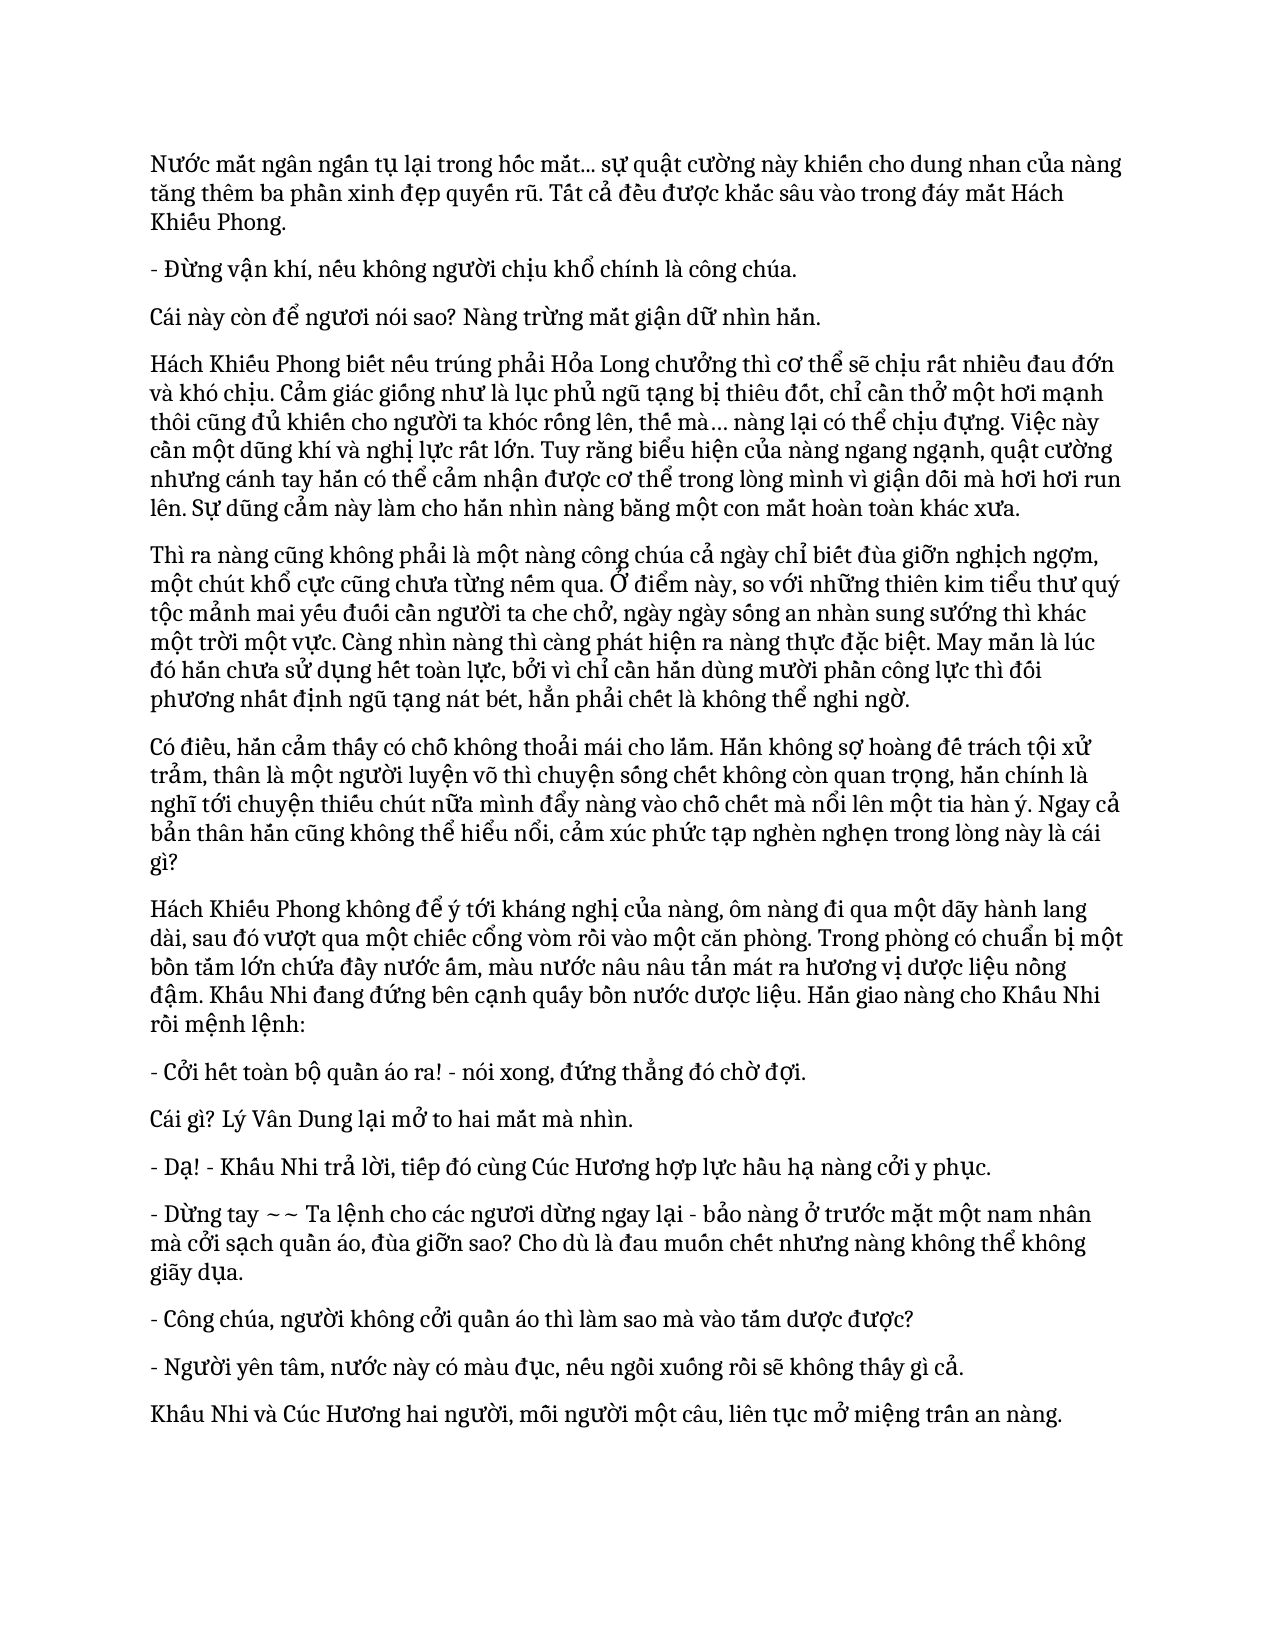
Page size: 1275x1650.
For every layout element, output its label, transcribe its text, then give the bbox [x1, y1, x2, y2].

text Hách Khiếu Phong biết nếu trúng phải Hỏa Long chưởng thì cơ thể sẽ chịu rất nhiều đau đớn và khó chịu. Cảm giác giống như là lục phủ ngũ tạng bị thiêu đốt, chỉ cần thở một hơi mạnh thôi cũng đủ khiến cho người ta khóc rống lên, thế mà… nàng lại có thể chịu đựng. Việc này cần một dũng khí và nghị lực rất lớn. Tuy rằng biểu hiện của nàng ngang ngạnh, quật cường nhưng cánh tay hắn có thể cảm nhận được cơ thể trong lòng mình vì giận dỗi mà hơi hơi run lên. Sự dũng cảm này làm cho hắn nhìn nàng bằng một con mắt hoàn toàn khác xưa. [150, 350, 1125, 522]
text Có điều, hắn cảm thấy có chỗ không thoải mái cho lắm. Hắn không sợ hoàng đế trách tội xử trảm, thân là một người luyện võ thì chuyện sống chết không còn quan trọng, hắn chính là nghĩ tới chuyện thiếu chút nữa mình đẩy nàng vào chỗ chết mà nổi lên một tia hàn ý. Ngay cả bản thân hắn cũng không thể hiểu nổi, cảm xúc phức tạp nghèn nghẹn trong lòng này là cái gì? [150, 732, 1125, 876]
text - Người yên tâm, nước này có màu đục, nếu ngồi xuống rồi sẽ không thấy gì cả. [150, 1352, 1125, 1381]
text - Đừng vận khí, nếu không người chịu khổ chính là công chúa. [150, 255, 1125, 284]
text Cái gì? Lý Vân Dung lại mở to hai mắt mà nhìn. [150, 1105, 1125, 1134]
text Thì ra nàng cũng không phải là một nàng công chúa cả ngày chỉ biết đùa giỡn nghịch ngợm, một chút khổ cực cũng chưa từng nếm qua. Ở điểm này, so với những thiên kim tiểu thư quý tộc mảnh mai yếu đuối cần người ta che chở, ngày ngày sống an nhàn sung sướng thì khác một trời một vực. Càng nhìn nàng thì càng phát hiện ra nàng thực đặc biệt. May mắn là lúc đó hắn chưa sử dụng hết toàn lực, bởi vì chỉ cần hắn dùng mười phần công lực thì đối phương nhất định ngũ tạng nát bét, hẳn phải chết là không thể nghi ngờ. [150, 541, 1125, 714]
text Hách Khiếu Phong không để ý tới kháng nghị của nàng, ôm nàng đi qua một dãy hành lang dài, sau đó vượt qua một chiếc cổng vòm rồi vào một căn phòng. Trong phòng có chuẩn bị một bồn tắm lớn chứa đầy nước ấm, màu nước nâu nâu tản mát ra hương vị dược liệu nồng đậm. Khấu Nhi đang đứng bên cạnh quấy bồn nước dược liệu. Hắn giao nàng cho Khấu Nhi rồi mệnh lệnh: [150, 895, 1125, 1039]
text - Cởi hết toàn bộ quần áo ra! - nói xong, đứng thẳng đó chờ đợi. [150, 1057, 1125, 1086]
text Cái này còn để ngươi nói sao? Nàng trừng mắt giận dữ nhìn hắn. [150, 302, 1125, 331]
text - Dừng tay ~~ Ta lệnh cho các ngươi dừng ngay lại - bảo nàng ở trước mặt một nam nhân mà cởi sạch quần áo, đùa giỡn sao? Cho dù là đau muốn chết nhưng nàng không thể không giãy dụa. [150, 1200, 1125, 1286]
text Nước mắt ngân ngấn tụ lại trong hốc mắt... sự quật cường này khiến cho dung nhan của nàng tăng thêm ba phần xinh đẹp quyến rũ. Tất cả đều được khắc sâu vào trong đáy mắt Hách Khiếu Phong. [150, 150, 1125, 236]
text Khấu Nhi và Cúc Hương hai người, mỗi người một câu, liên tục mở miệng trấn an nàng. [150, 1400, 1125, 1429]
text - Công chúa, người không cởi quần áo thì làm sao mà vào tắm dược được? [150, 1305, 1125, 1334]
text - Dạ! - Khấu Nhi trả lời, tiếp đó cùng Cúc Hương hợp lực hầu hạ nàng cởi y phục. [150, 1152, 1125, 1181]
